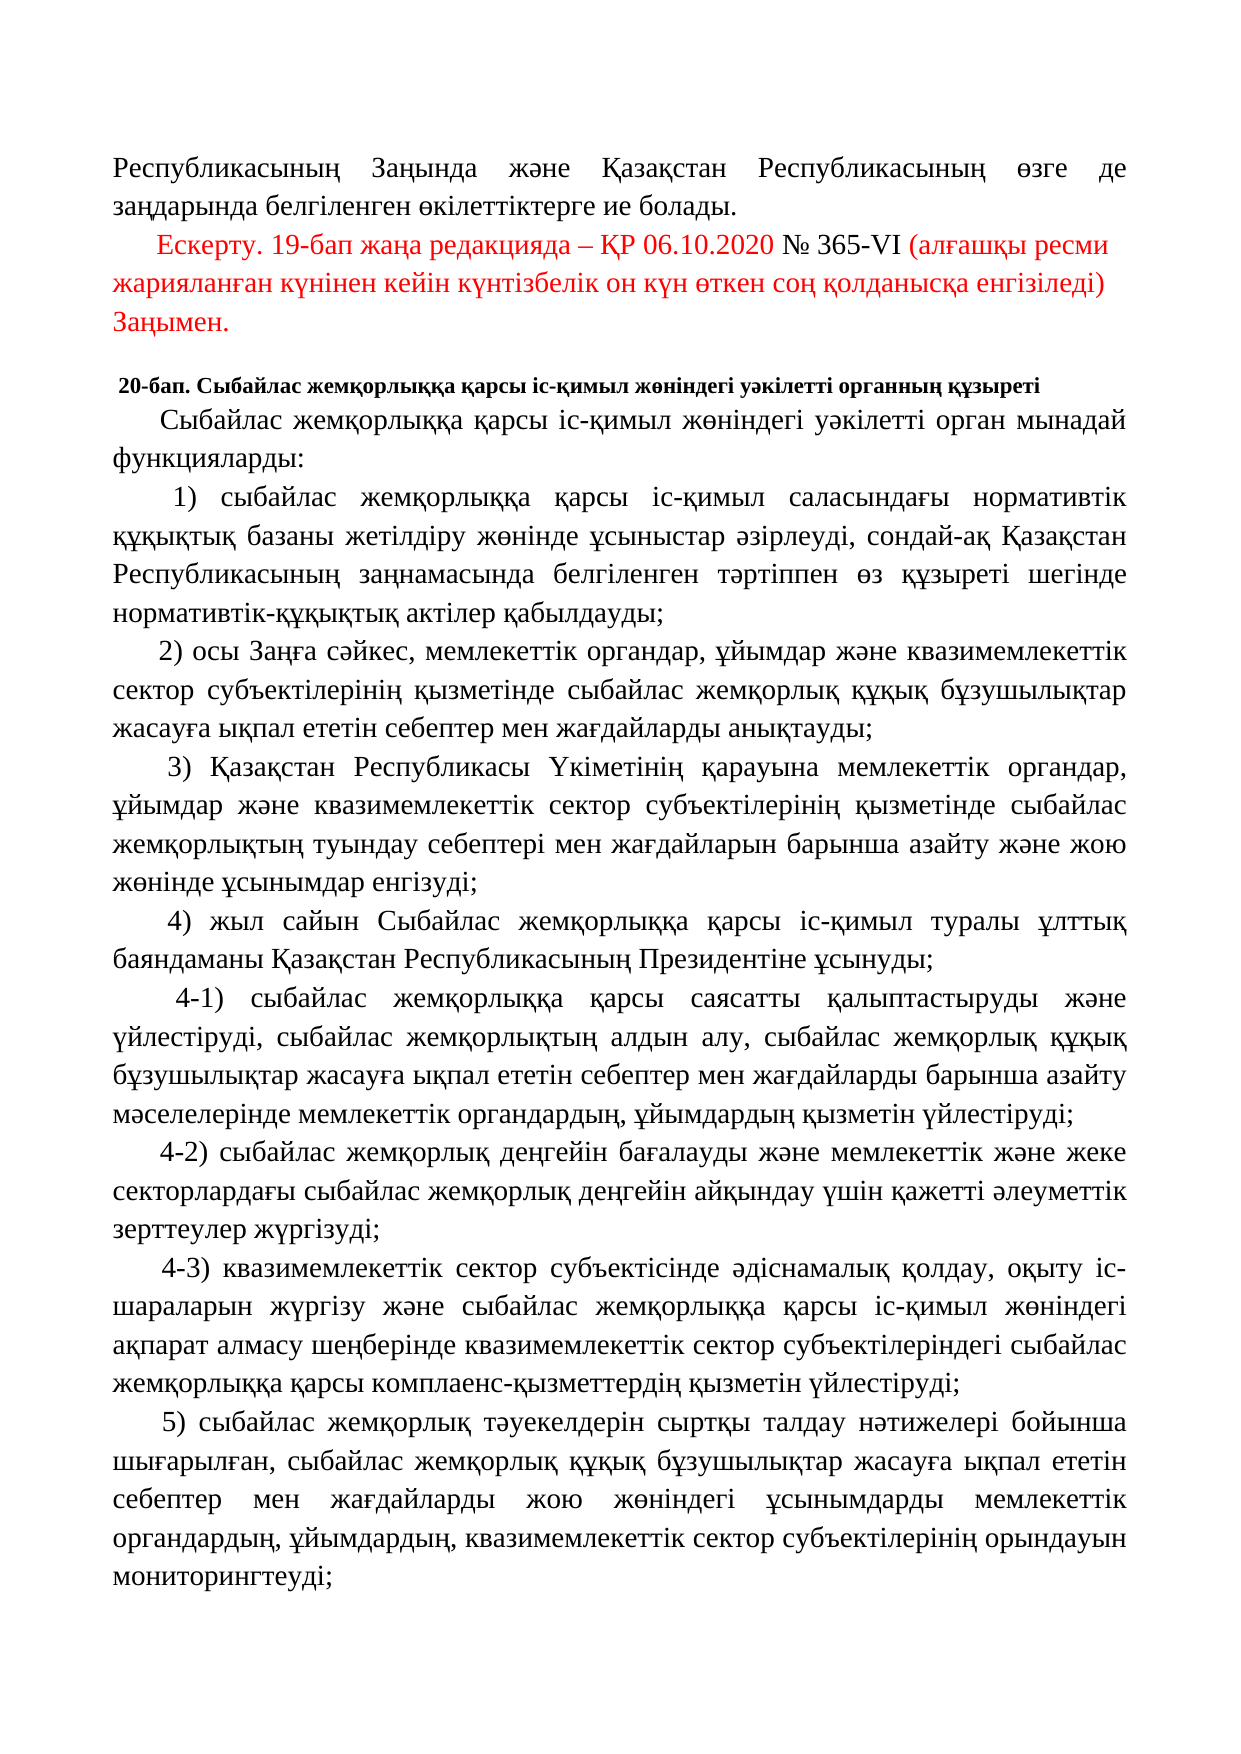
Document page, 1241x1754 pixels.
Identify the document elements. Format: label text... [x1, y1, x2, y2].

text 4-1) сыбайлас жемқорлыққа қарсы саясатты қалыптастыруды және үйлестіруді, сыбайлас жемқорлықтың алдын алу, сыбайлас жемқорлық құқық бұзушылықтар жасауға ықпал ететін себептер мен жағдайларды барынша азайту мәселелерінде мемлекеттік органдардың, ұйымдардың қызметін үйлестіруді; [112, 980, 1128, 1129]
text 5) сыбайлас жемқорлық тәуекелдерін сыртқы талдау нәтижелері бойынша шығарылған, сыбайлас жемқорлық құқық бұзушылықтар жасауға ықпал ететін себептер мен жағдайларды жою жөніндегі ұсынымдарды мемлекеттік органдардың, ұйымдардың, квазимемлекеттік сектор субъектілерінің орындауын мониторингтеуді; [112, 1404, 1128, 1592]
text Ескерту. 19-бап жаңа редакцияда – ҚР 06.10.2020 № 365-VI (алғашқы ресми жарияланған күнінен кейін күнтізбелік он күн өткен соң қолданысқа енгізіледі) Заңымен. [112, 227, 1128, 368]
text 3) Қазақстан Республикасы Үкіметінің қарауына мемлекеттік органдар, ұйымдар және квазимемлекеттік сектор субъектілерінің қызметінде сыбайлас жемқорлықтың туындау себептері мен жағдайларын барынша азайту және жою жөнінде ұсынымдар енгізуді; [112, 749, 1128, 898]
text 4) жыл сайын Сыбайлас жемқорлыққа қарсы іс-қимыл туралы ұлттық баяндаманы Қазақстан Республикасының Президентіне ұсынуды; [112, 903, 1128, 975]
text 4-2) сыбайлас жемқорлық деңгейін бағалауды және мемлекеттік және жеке секторлардағы сыбайлас жемқорлық деңгейін айқындау үшін қажетті әлеуметтік зерттеулер жүргізуді; [112, 1134, 1128, 1245]
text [112, 150, 1128, 222]
text 4-3) квазимемлекеттік сектор субъектісінде әдіснамалық қолдау, оқыту іс-шараларын жүргізу және сыбайлас жемқорлыққа қарсы іс-қимыл жөніндегі ақпарат алмасу шеңберінде квазимемлекеттік сектор субъектілеріндегі сыбайлас жемқорлыққа қарсы комплаенс-қызметтердің қызметін үйлестіруді; [112, 1250, 1128, 1399]
text 2) осы Заңға сәйкес, мемлекеттік органдар, ұйымдар және квазимемлекеттік сектор субъектілерінің қызметінде сыбайлас жемқорлық құқық бұзушылықтар жасауға ықпал ететін себептер мен жағдайларды анықтауды; [112, 633, 1128, 744]
text 1) сыбайлас жемқорлыққа қарсы іс-қимыл саласындағы нормативтік құқықтық базаны жетілдіру жөнінде ұсыныстар әзірлеуді, сондай-ақ Қазақстан Республикасының заңнамасында белгіленген тәртіппен өз құзыреті шегінде нормативтік-құқықтық актілер қабылдауды; [112, 479, 1128, 628]
text 20-бап. Сыбайлас жемқорлыққа қарсы іс-қимыл жөніндегі уәкілетті органның құзыреті [112, 372, 1128, 398]
text Сыбайлас жемқорлыққа қарсы іс-қимыл жөніндегі уәкілетті орган мынадай функцияларды: [112, 402, 1128, 474]
